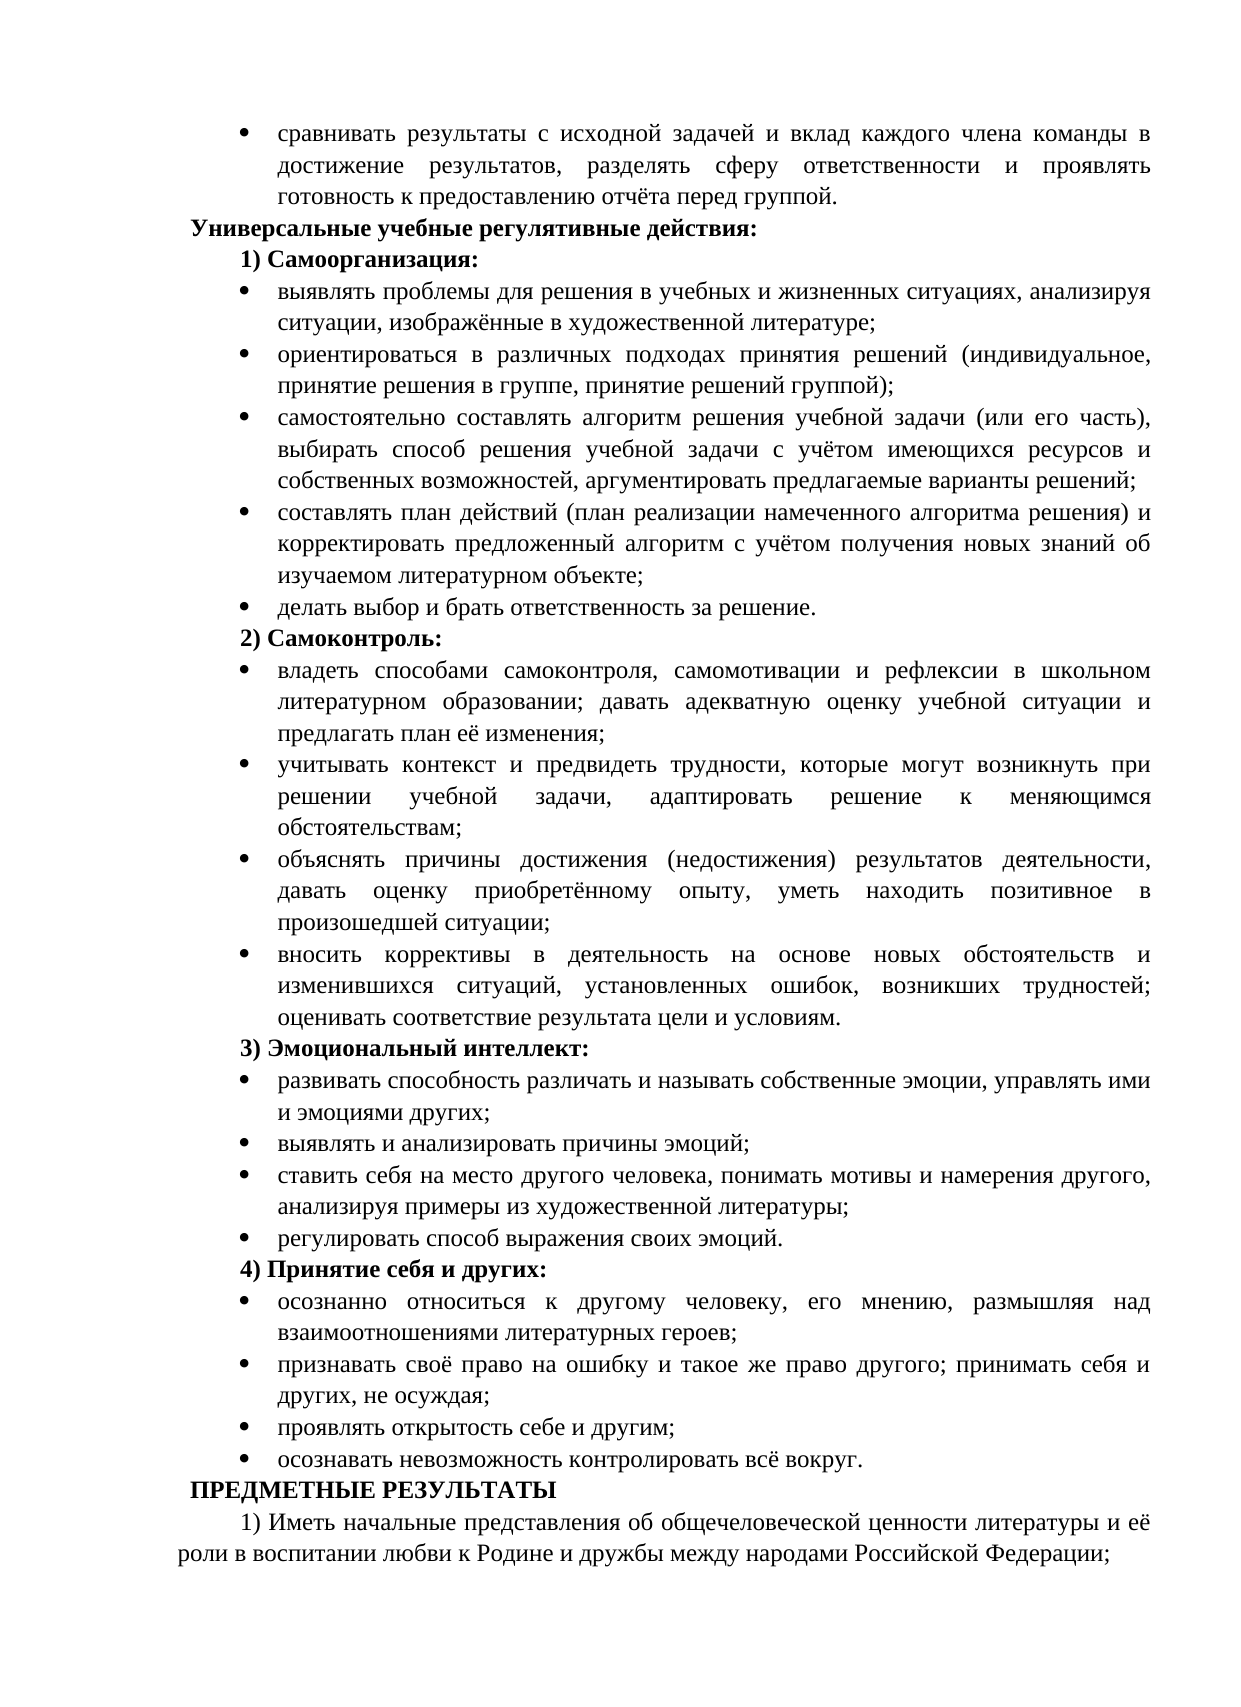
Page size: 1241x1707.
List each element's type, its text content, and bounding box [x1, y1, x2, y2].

text 4) Принятие себя и других: [177, 1254, 1152, 1283]
text Универсальные учебные регулятивные действия: [190, 213, 1152, 242]
list владеть способами самоконтроля, самомотивации и рефлексии в школьном литературном образовании; давать адекватную оценку учебной ситуации и предлагать план её изменения; [240, 655, 1152, 747]
text 3) Эмоциональный интеллект: [177, 1033, 1152, 1062]
list осознавать невозможность контролировать всё вокруг. [240, 1444, 1152, 1472]
text ПРЕДМЕТНЫЕ РЕЗУЛЬТАТЫ [190, 1475, 1152, 1504]
list ставить себя на место другого человека, понимать мотивы и намерения другого, анализируя примеры из художественной литературы; [240, 1160, 1152, 1220]
list осознанно относиться к другому человеку, его мнению, размышляя над взаимоотношениями литературных героев; [240, 1286, 1152, 1346]
list проявлять открытость себе и другим; [240, 1412, 1152, 1441]
text 1) Иметь начальные представления об общечеловеческой ценности литературы и её роли в воспитании любви к Родине и дружбы между народами Российской Федерации; [177, 1507, 1152, 1567]
list составлять план действий (план реализации намеченного алгоритма решения) и корректировать предложенный алгоритм с учётом получения новых знаний об изучаемом литературном объекте; [240, 497, 1152, 589]
list выявлять проблемы для решения в учебных и жизненных ситуациях, анализируя ситуации, изображённые в художественной литературе; [240, 276, 1152, 336]
list выявлять и анализировать причины эмоций; [240, 1128, 1152, 1157]
list признавать своё право на ошибку и такое же право другого; принимать себя и других, не осуждая; [240, 1349, 1152, 1409]
list делать выбор и брать ответственность за решение. [240, 592, 1152, 620]
text 2) Самоконтроль: [177, 623, 1152, 652]
list регулировать способ выражения своих эмоций. [240, 1223, 1152, 1252]
list ориентироваться в различных подходах принятия решений (индивидуальное, принятие решения в группе, принятие решений группой); [240, 339, 1152, 399]
list объяснять причины достижения (недостижения) результатов деятельности, давать оценку приобретённому опыту, уметь находить позитивное в произошедшей ситуации; [240, 844, 1152, 936]
list учитывать контекст и предвидеть трудности, которые могут возникнуть при решении учебной задачи, адаптировать решение к меняющимся обстоятельствам; [240, 749, 1152, 841]
list сравнивать результаты с исходной задачей и вклад каждого члена команды в достижение результатов, разделять сферу ответственности и проявлять готовность к предоставлению отчёта перед группой. [240, 118, 1152, 210]
list самостоятельно составлять алгоритм решения учебной задачи (или его часть), выбирать способ решения учебной задачи с учётом имеющихся ресурсов и собственных возможностей, аргументировать предлагаемые варианты решений; [240, 402, 1152, 494]
list вносить коррективы в деятельность на основе новых обстоятельств и изменившихся ситуаций, установленных ошибок, возникших трудностей; оценивать соответствие результата цели и условиям. [240, 939, 1152, 1031]
list развивать способность различать и называть собственные эмоции, управлять ими и эмоциями других; [240, 1065, 1152, 1125]
text 1) Самоорганизация: [177, 244, 1152, 273]
